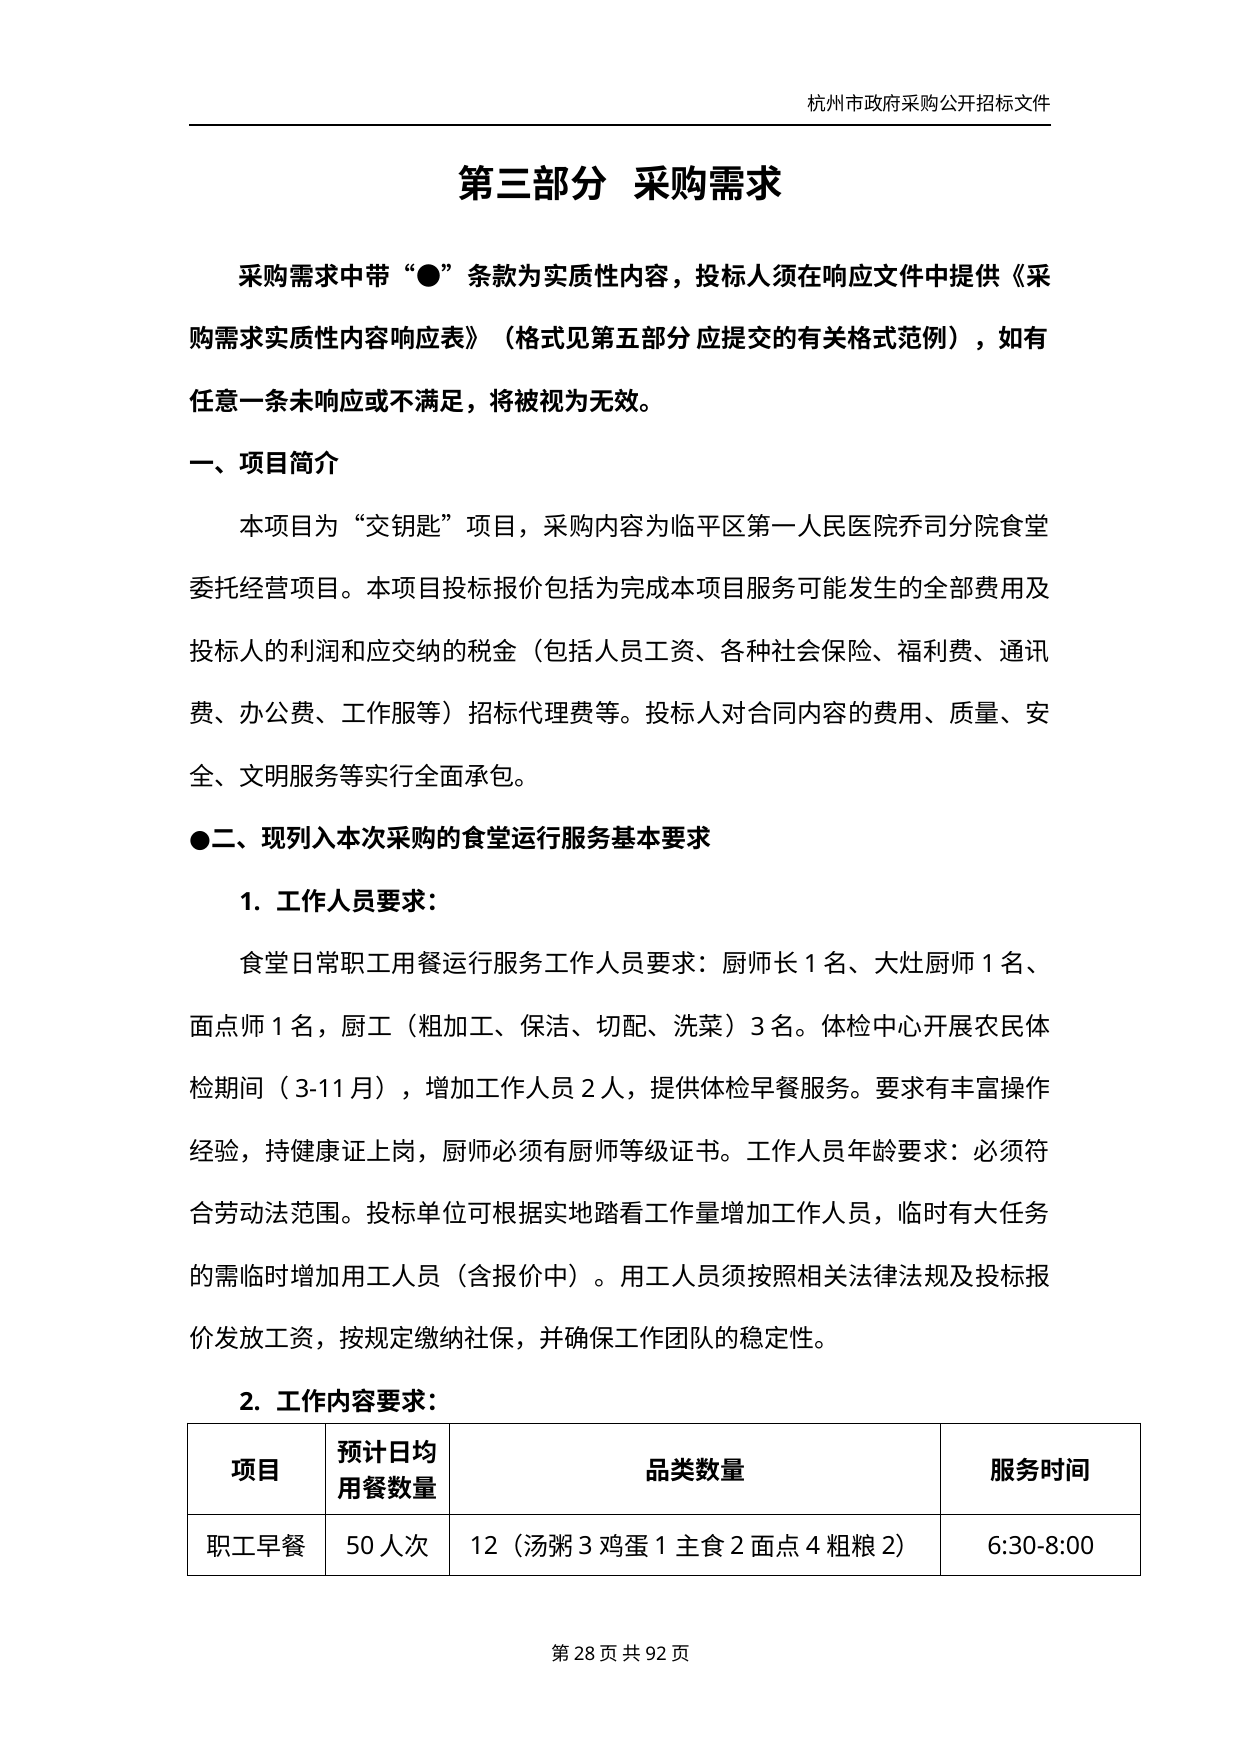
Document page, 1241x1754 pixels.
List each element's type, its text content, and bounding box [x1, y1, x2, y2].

text ●二、现列入本次采购的食堂运行服务基本要求 [189, 797, 1051, 860]
list 工作人员要求： [189, 860, 1051, 922]
table_header 项目 [188, 1424, 325, 1514]
text 一、项目简介 [189, 422, 1051, 485]
table_header 预计日均用餐数量 [326, 1424, 449, 1514]
list 食堂日常职工用餐运行服务工作人员要求：厨师长1名、大灶厨师1名、面点师1名，厨工（粗加工、保洁、切配、洗菜）3名。体检中心开展农民体检期间（ 3-11月），增加工作人员2人，提供体检早餐服务。要求有丰富操作经验，持健康证上岗，厨师必须有厨师等级证书。工作人员年龄要求：必须符合劳动法范围。投标单位可根据实地踏看工作量增加工作人员，临时有大任务的需临时增加用工人员（含报价中）。用工人员须按照相关法律法规及投标报价发放工资，按规定缴纳社保，并确保工作团队的稳定性。 [189, 922, 1051, 1360]
text 采购需求中带“●”条款为实质性内容，投标人须在响应文件中提供《采购需求实质性内容响应表》（格式见第五部分 应提交的有关格式范例），如有任意一条未响应或不满足，将被视为无效。 [189, 235, 1051, 422]
table_cell 12（汤粥3 鸡蛋1 主食2 面点4 粗粮2） [450, 1515, 940, 1574]
list 工作内容要求： [189, 1360, 1051, 1422]
table_cell 50人次 [326, 1515, 449, 1574]
text 本项目为“交钥匙”项目，采购内容为临平区第一人民医院乔司分院食堂委托经营项目。本项目投标报价包括为完成本项目服务可能发生的全部费用及投标人的利润和应交纳的税金（包括人员工资、各种社会保险、福利费、通讯费、办公费、工作服等）招标代理费等。投标人对合同内容的费用、质量、安全、文明服务等实行全面承包。 [189, 485, 1051, 797]
table_header 服务时间 [941, 1424, 1140, 1514]
table_header 品类数量 [450, 1424, 940, 1514]
table_cell 职工早餐 [188, 1515, 325, 1574]
text 第三部分 采购需求 [189, 153, 1051, 208]
table_cell 6:30-8:00 [941, 1515, 1140, 1574]
